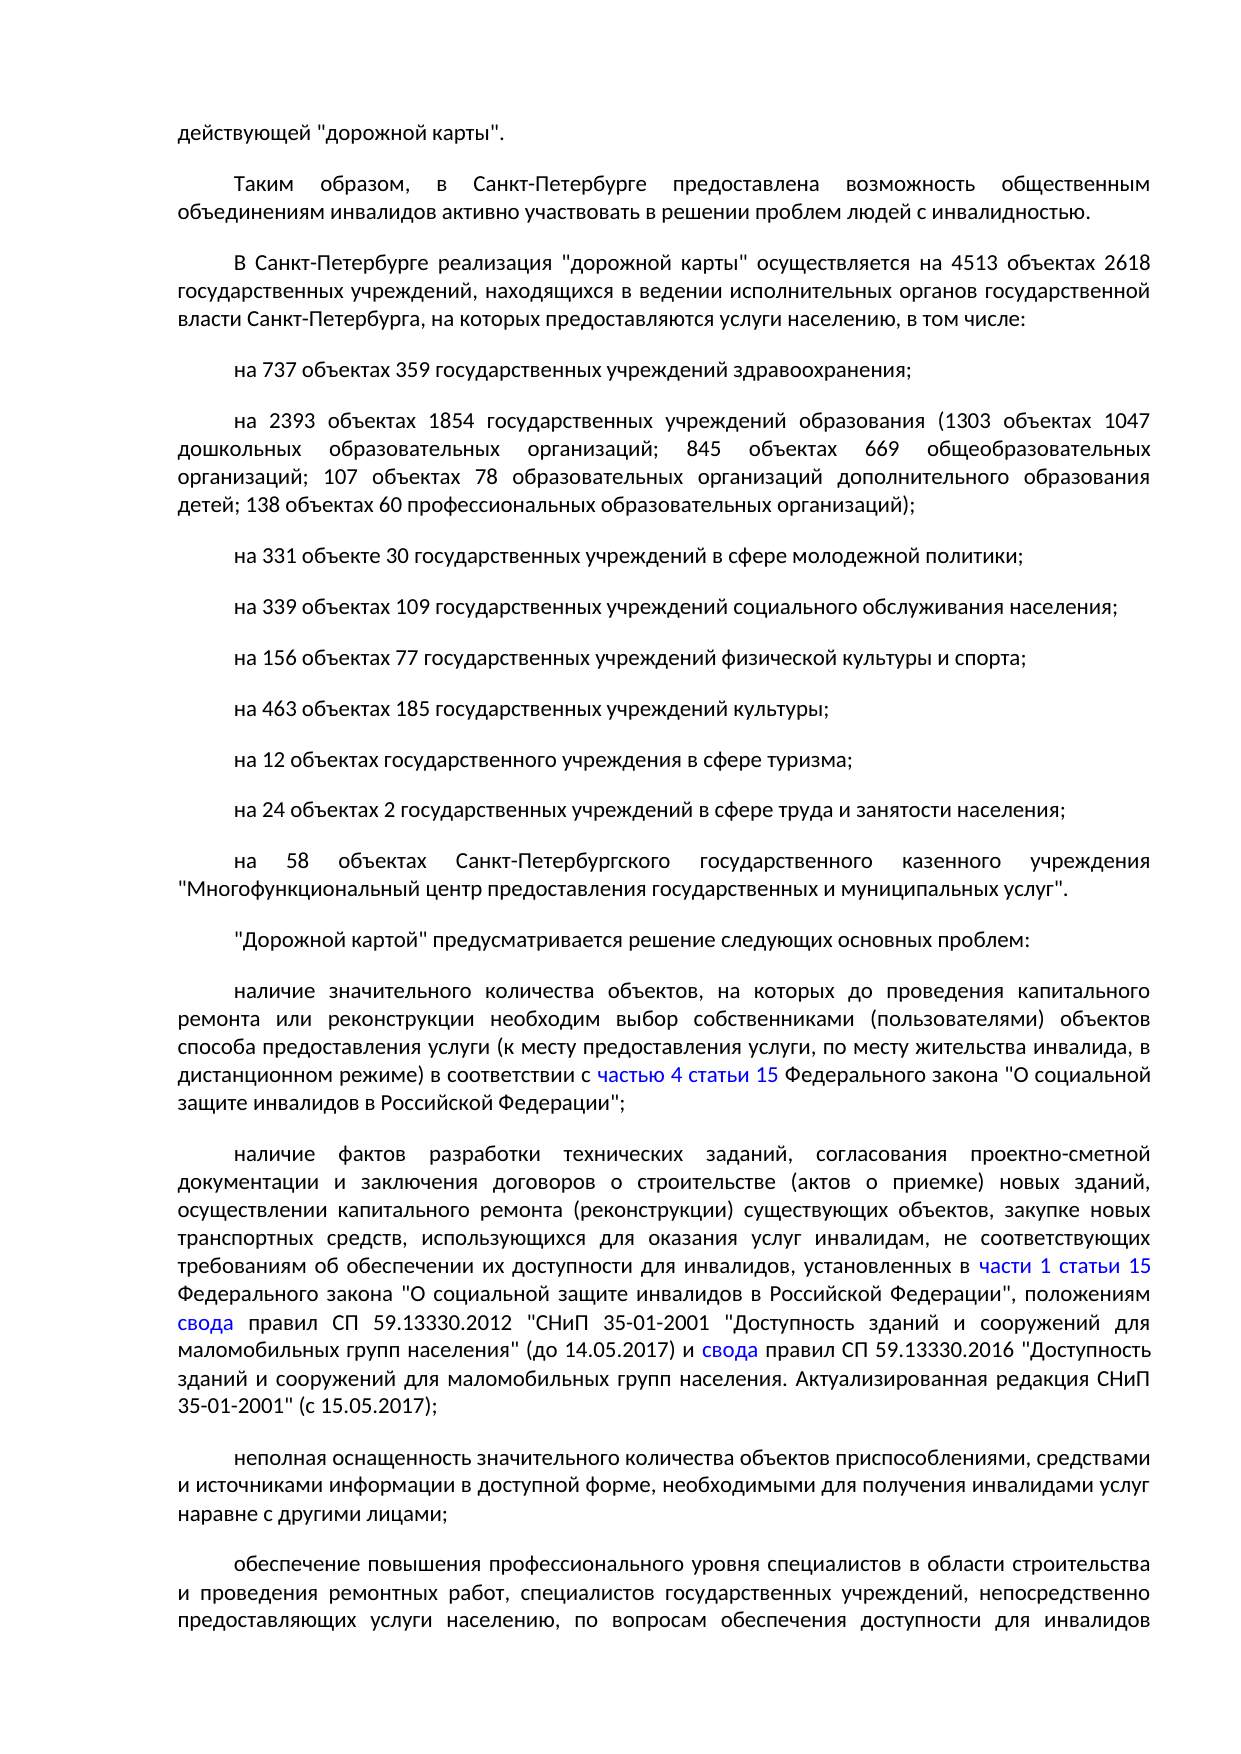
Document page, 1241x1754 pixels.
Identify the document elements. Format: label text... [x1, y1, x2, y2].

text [177, 1549, 1152, 1634]
text В Санкт-Петербурге реализация "дорожной карты" осуществляется на 4513 объектах 2618 государственных учреждений, находящихся в ведении исполнительных органов государственной власти Санкт-Петербурга, на которых предоставляются услуги населению, в том числе: [177, 248, 1152, 332]
text на 24 объектах 2 государственных учреждений в сфере труда и занятости населения; [177, 796, 1152, 824]
text на 737 объектах 359 государственных учреждений здравоохранения; [177, 355, 1152, 383]
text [177, 118, 1152, 146]
text на 156 объектах 77 государственных учреждений физической культуры и спорта; [177, 643, 1152, 671]
text на 2393 объектах 1854 государственных учреждений образования (1303 объектах 1047 дошкольных образовательных организаций; 845 объектах 669 общеобразовательных организаций; 107 объектах 78 образовательных организаций дополнительного образования детей; 138 объектах 60 профессиональных образовательных организаций); [177, 406, 1152, 518]
text наличие значительного количества объектов, на которых до проведения капитального ремонта или реконструкции необходим выбор собственниками (пользователями) объектов способа предоставления услуги (к месту предоставления услуги, по месту жительства инвалида, в дистанционном режиме) в соответствии с частью 4 статьи 15 Федерального закона "О социальной защите инвалидов в Российской Федерации"; [177, 976, 1152, 1117]
text на 58 объектах Санкт-Петербургского государственного казенного учреждения "Многофункциональный центр предоставления государственных и муниципальных услуг". [177, 847, 1152, 903]
text на 331 объекте 30 государственных учреждений в сфере молодежной политики; [177, 541, 1152, 569]
text на 12 объектах государственного учреждения в сфере туризма; [177, 745, 1152, 773]
text Таким образом, в Санкт-Петербурге предоставлена возможность общественным объединениям инвалидов активно участвовать в решении проблем людей с инвалидностью. [177, 169, 1152, 225]
text неполная оснащенность значительного количества объектов приспособлениями, средствами и источниками информации в доступной форме, необходимыми для получения инвалидами услуг наравне с другими лицами; [177, 1443, 1152, 1527]
text "Дорожной картой" предусматривается решение следующих основных проблем: [177, 926, 1152, 953]
text на 339 объектах 109 государственных учреждений социального обслуживания населения; [177, 592, 1152, 620]
text на 463 объектах 185 государственных учреждений культуры; [177, 694, 1152, 722]
text наличие фактов разработки технических заданий, согласования проектно-сметной документации и заключения договоров о строительстве (актов о приемке) новых зданий, осуществлении капитального ремонта (реконструкции) существующих объектов, закупке новых транспортных средств, использующихся для оказания услуг инвалидам, не соответствующих требованиям об обеспечении их доступности для инвалидов, установленных в части 1 статьи 15 Федерального закона "О социальной защите инвалидов в Российской Федерации", положениям свода правил СП 59.13330.2012 "СНиП 35-01-2001 "Доступность зданий и сооружений для маломобильных групп населения" (до 14.05.2017) и свода правил СП 59.13330.2016 "Доступность зданий и сооружений для маломобильных групп населения. Актуализированная редакция СНиП 35-01-2001" (с 15.05.2017); [177, 1139, 1152, 1420]
